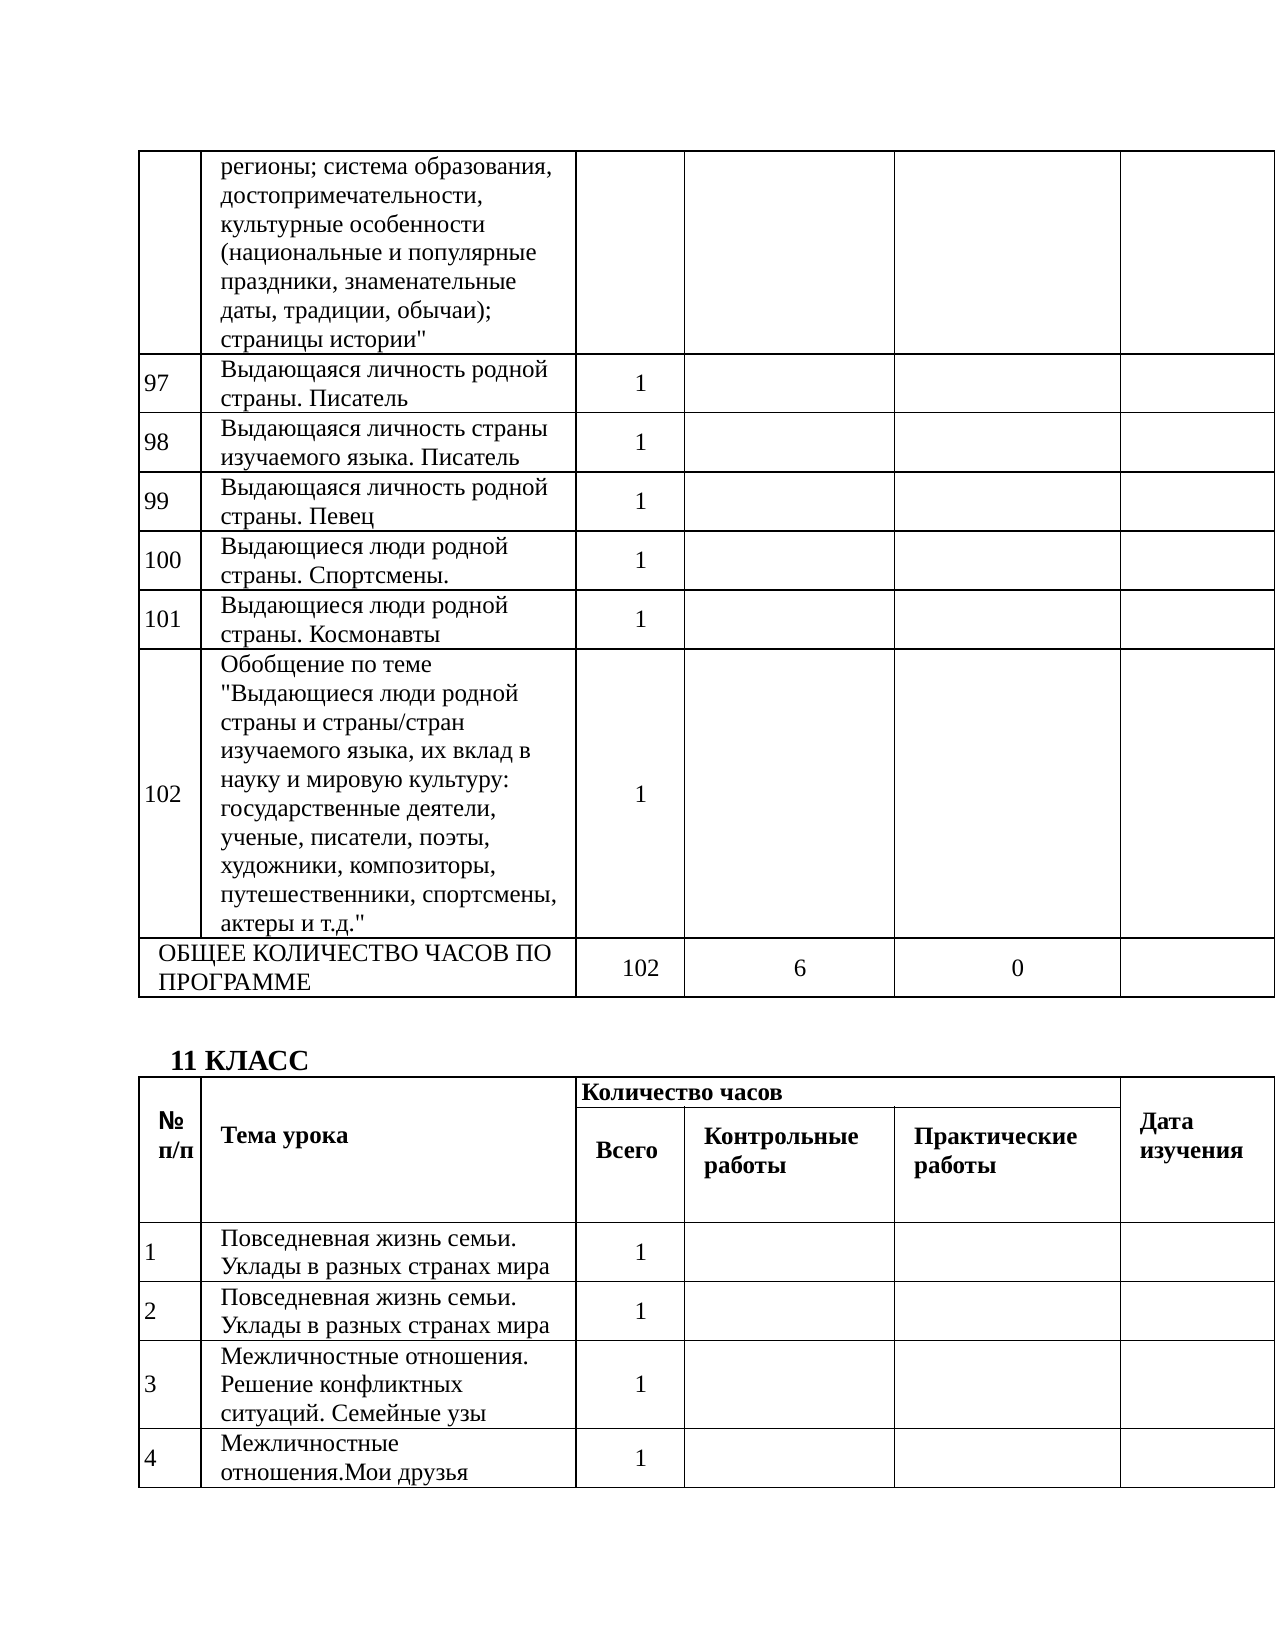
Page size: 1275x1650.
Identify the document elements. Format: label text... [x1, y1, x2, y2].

table_cell 96 [140, 152, 200, 353]
table_cell Повседневная жизнь семьи. Уклады в разных странах мира [202, 1223, 575, 1281]
table_cell 6 [685, 939, 894, 996]
table_cell 4 [140, 1429, 200, 1486]
table_cell [895, 355, 1120, 412]
table_cell ОБЩЕЕ КОЛИЧЕСТВО ЧАСОВ ПО ПРОГРАММЕ [140, 939, 575, 996]
table_cell [685, 1429, 894, 1486]
table_cell 1 [577, 413, 684, 471]
table_cell Межличностные отношения. Решение конфликтных ситуаций. Семейные узы [202, 1341, 575, 1427]
table_cell 100 [140, 532, 200, 589]
table_cell 1 [577, 152, 684, 353]
table_cell [1121, 532, 1274, 589]
table_cell [895, 473, 1120, 530]
table_cell [1121, 355, 1274, 412]
table_cell 1 [685, 152, 894, 353]
table_cell 102 [140, 650, 200, 937]
table_header Количество часов [577, 1078, 1120, 1106]
text 11 КЛАСС [162, 1047, 1125, 1076]
table_cell [895, 1341, 1120, 1427]
table_cell [685, 413, 894, 471]
table_cell [685, 355, 894, 412]
table_cell Всего [577, 1108, 684, 1221]
table_cell [895, 591, 1120, 648]
table_cell [895, 650, 1120, 937]
table_cell [895, 413, 1120, 471]
table_cell [895, 1429, 1120, 1486]
table_cell 2 [140, 1282, 200, 1339]
table_cell Практические работы [895, 1108, 1120, 1221]
table_cell 102 [577, 939, 684, 996]
table_cell Выдающаяся личность родной страны. Писатель [202, 355, 575, 412]
table_cell 3 [140, 1341, 200, 1427]
table_cell [1121, 1341, 1274, 1427]
table_cell [685, 532, 894, 589]
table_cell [202, 152, 575, 353]
table_cell 98 [140, 413, 200, 471]
table_cell 1 [140, 1223, 200, 1281]
table_cell 1 [577, 650, 684, 937]
table_cell [685, 1223, 894, 1281]
table_cell Выдающаяся личность родной страны. Певец [202, 473, 575, 530]
table_cell 97 [140, 355, 200, 412]
table_cell Повседневная жизнь семьи. Уклады в разных странах мира [202, 1282, 575, 1339]
table_cell [1121, 591, 1274, 648]
table_cell [1121, 413, 1274, 471]
table_header Дата изучения [1121, 1078, 1274, 1221]
table_cell 101 [140, 591, 200, 648]
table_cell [202, 1429, 575, 1486]
table_cell [685, 591, 894, 648]
table_cell Контрольные работы [685, 1108, 894, 1221]
table_cell 1 [577, 1429, 684, 1486]
table_cell Выдающиеся люди родной страны. Космонавты [202, 591, 575, 648]
table_cell 1 [577, 591, 684, 648]
table_cell [895, 1223, 1120, 1281]
table_cell [685, 1341, 894, 1427]
table_cell 1 [577, 473, 684, 530]
table_cell 1 [577, 1223, 684, 1281]
table_cell Обобщение по теме "Выдающиеся люди родной страны и страны/стран изучаемого языка, их вклад в науку и мировую культуру: государственные деятели, ученые, писатели, поэты, художники, композиторы, путешественники, спортсмены, актеры и т.д." [202, 650, 575, 937]
table_cell Выдающиеся люди родной страны. Спортсмены. [202, 532, 575, 589]
table_cell [895, 1282, 1120, 1339]
table_header Тема урока [202, 1078, 575, 1221]
table_cell 1 [577, 355, 684, 412]
table_cell [1121, 473, 1274, 530]
table_cell [1121, 1282, 1274, 1339]
table_cell [1121, 152, 1274, 353]
table_cell 1 [577, 1282, 684, 1339]
table_cell [1121, 939, 1274, 996]
table_cell [685, 1282, 894, 1339]
table_cell 0 [895, 939, 1120, 996]
table_cell [685, 650, 894, 937]
table_cell [1121, 1223, 1274, 1281]
table_cell Выдающаяся личность страны изучаемого языка. Писатель [202, 413, 575, 471]
table_cell [895, 532, 1120, 589]
table_header № п/п [140, 1078, 200, 1221]
table_cell [1121, 650, 1274, 937]
table_cell [1121, 1429, 1274, 1486]
table_cell [685, 473, 894, 530]
table_cell 99 [140, 473, 200, 530]
table_cell [895, 152, 1120, 353]
table_cell 1 [577, 532, 684, 589]
table_cell 1 [577, 1341, 684, 1427]
